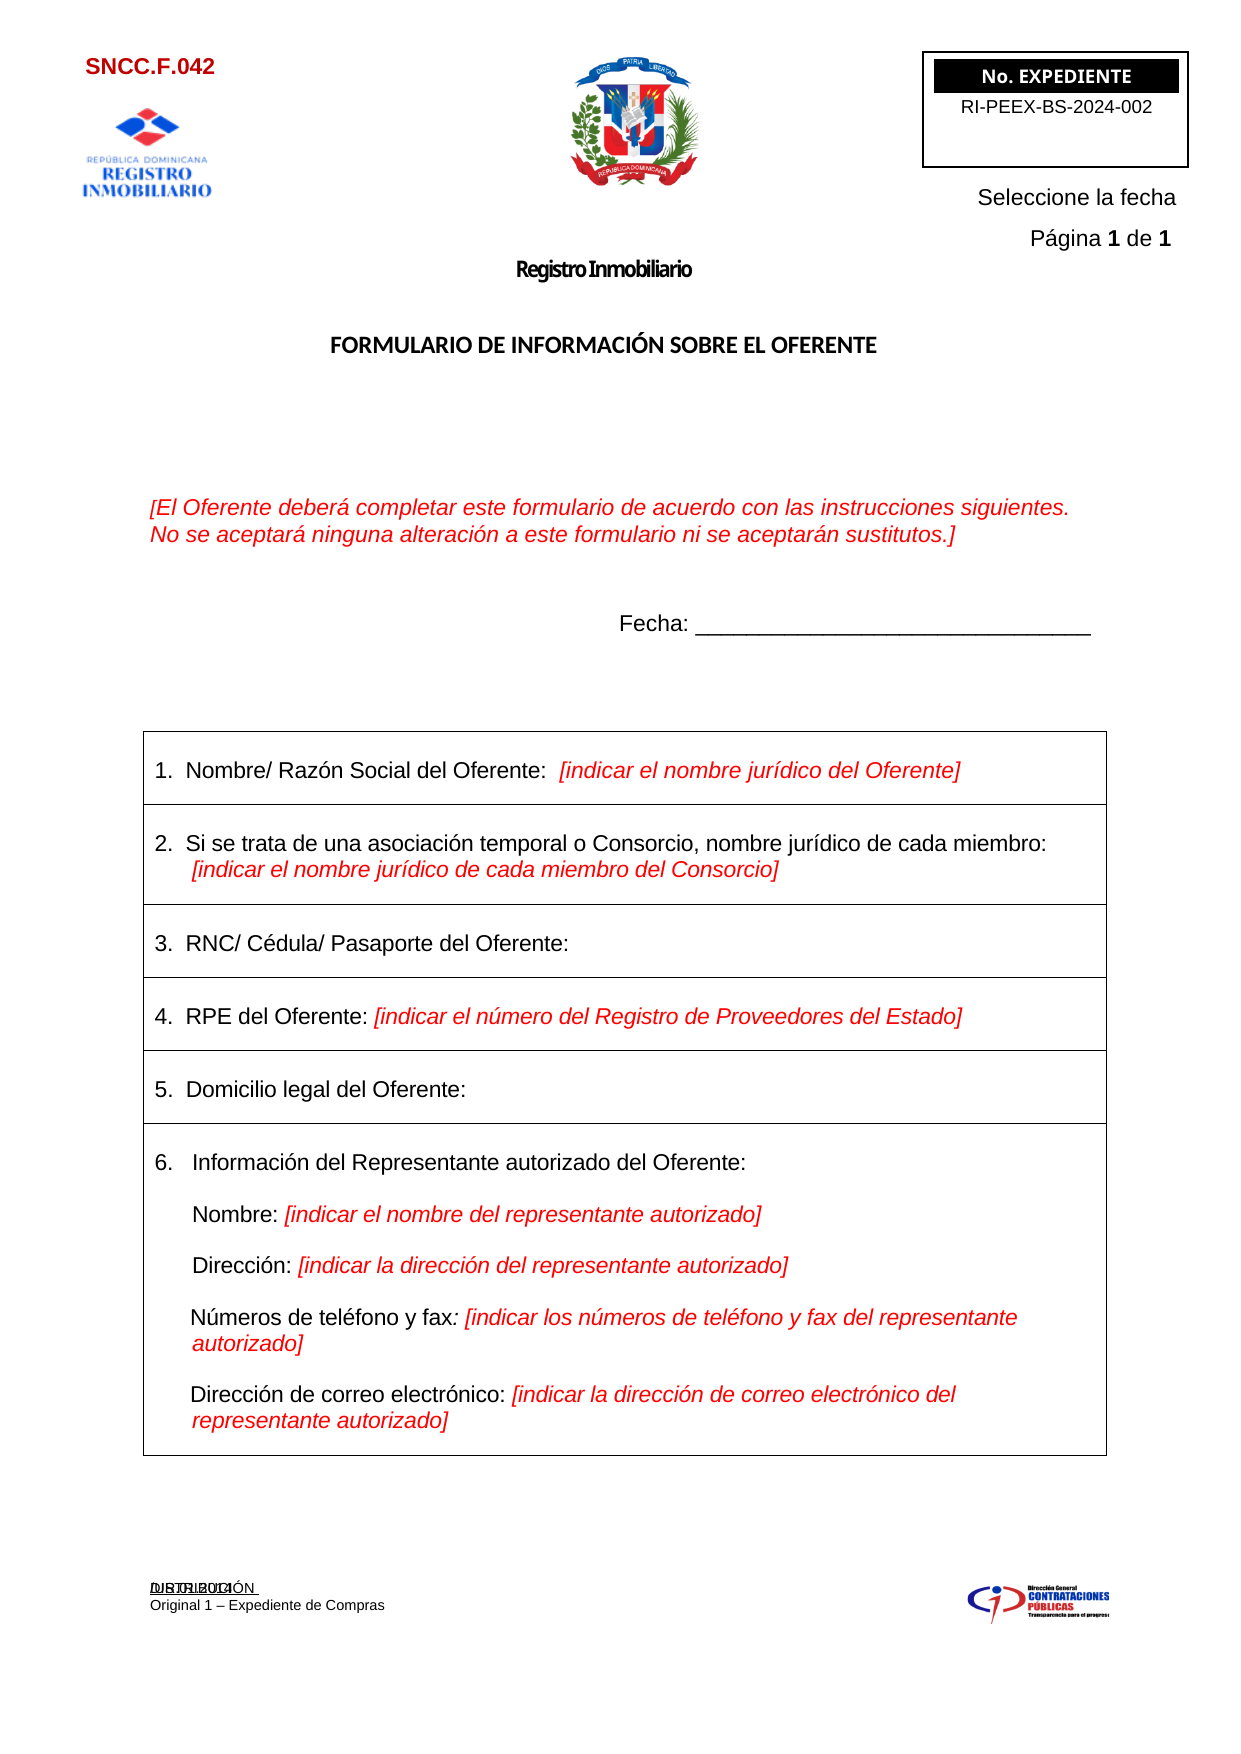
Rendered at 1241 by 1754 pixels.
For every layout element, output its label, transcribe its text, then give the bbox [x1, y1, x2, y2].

picture [967, 1585, 1110, 1624]
text [El Oferente deberá completar este formulario de acuerdo con las instrucciones siguientes. No se aceptará ninguna alteración a este formulario ni se aceptarán sustitutos.] [150, 494, 1090, 547]
picture [570, 57, 700, 186]
picture [78, 101, 217, 205]
text Fecha: _______________________________ [150, 610, 1090, 637]
table_header 1. Nombre/ Razón Social del Oferente: [indicar el nombre jurídico del Oferente] [144, 732, 1106, 804]
table_cell 5. Domicilio legal del Oferente: [144, 1051, 1106, 1123]
table_cell 3. RNC/ Cédula/ Pasaporte del Oferente: [144, 905, 1106, 977]
table_cell 2. Si se trata de una asociación temporal o Consorcio, nombre jurídico de cada miembro: [indicar el nombre jurídico de cada miembro del Consorcio] [144, 805, 1106, 904]
table_cell 4. RPE del Oferente: [indicar el número del Registro de Proveedores del Estado] [144, 978, 1106, 1050]
table_cell 6. Información del Representante autorizado del Oferente: Nombre: [indicar el nombre del representante autorizado] Dirección: [indicar la dirección del representante autorizado] Números de teléfono y fax: [indicar los números de teléfono y fax del representante autorizado] Dirección de correo electrónico: [indicar la dirección de correo electrónico del representante autorizado] [144, 1124, 1106, 1455]
